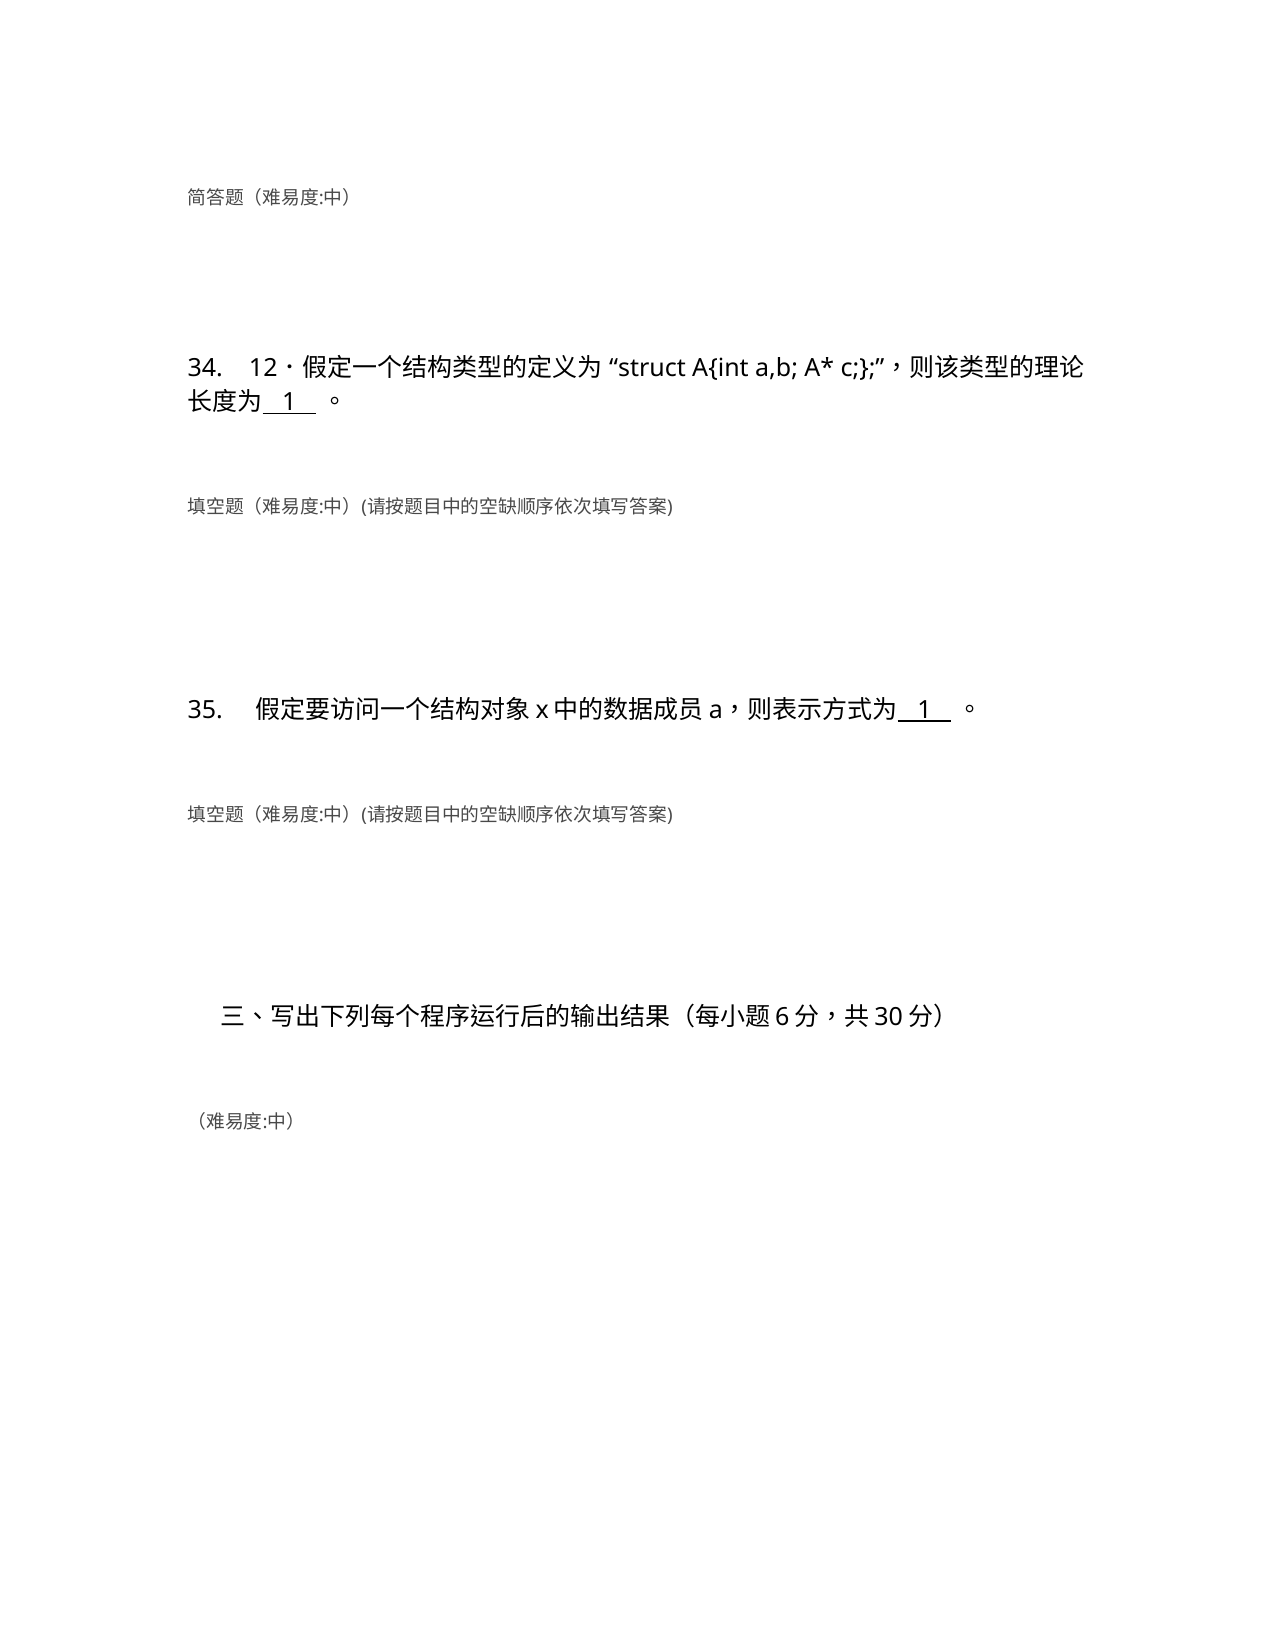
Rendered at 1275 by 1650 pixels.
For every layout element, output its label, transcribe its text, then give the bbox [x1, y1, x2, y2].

text （难易度:中） [187, 1109, 1087, 1134]
text 三、写出下列每个程序运行后的输出结果（每小题6分，共30分） [187, 999, 1087, 1033]
text 填空题（难易度:中）(请按题目中的空缺顺序依次填写答案) [187, 801, 1087, 827]
text 简答题（难易度:中） [187, 184, 1087, 209]
text 35. 假定要访问一个结构对象x中的数据成员a，则表示方式为 1 。 [187, 691, 1087, 726]
text 填空题（难易度:中）(请按题目中的空缺顺序依次填写答案) [187, 494, 1087, 519]
text 34. 12．假定一个结构类型的定义为 “struct A{int a,b; A* c;};”，则该类型的理论长度为 1 。 [187, 350, 1087, 418]
